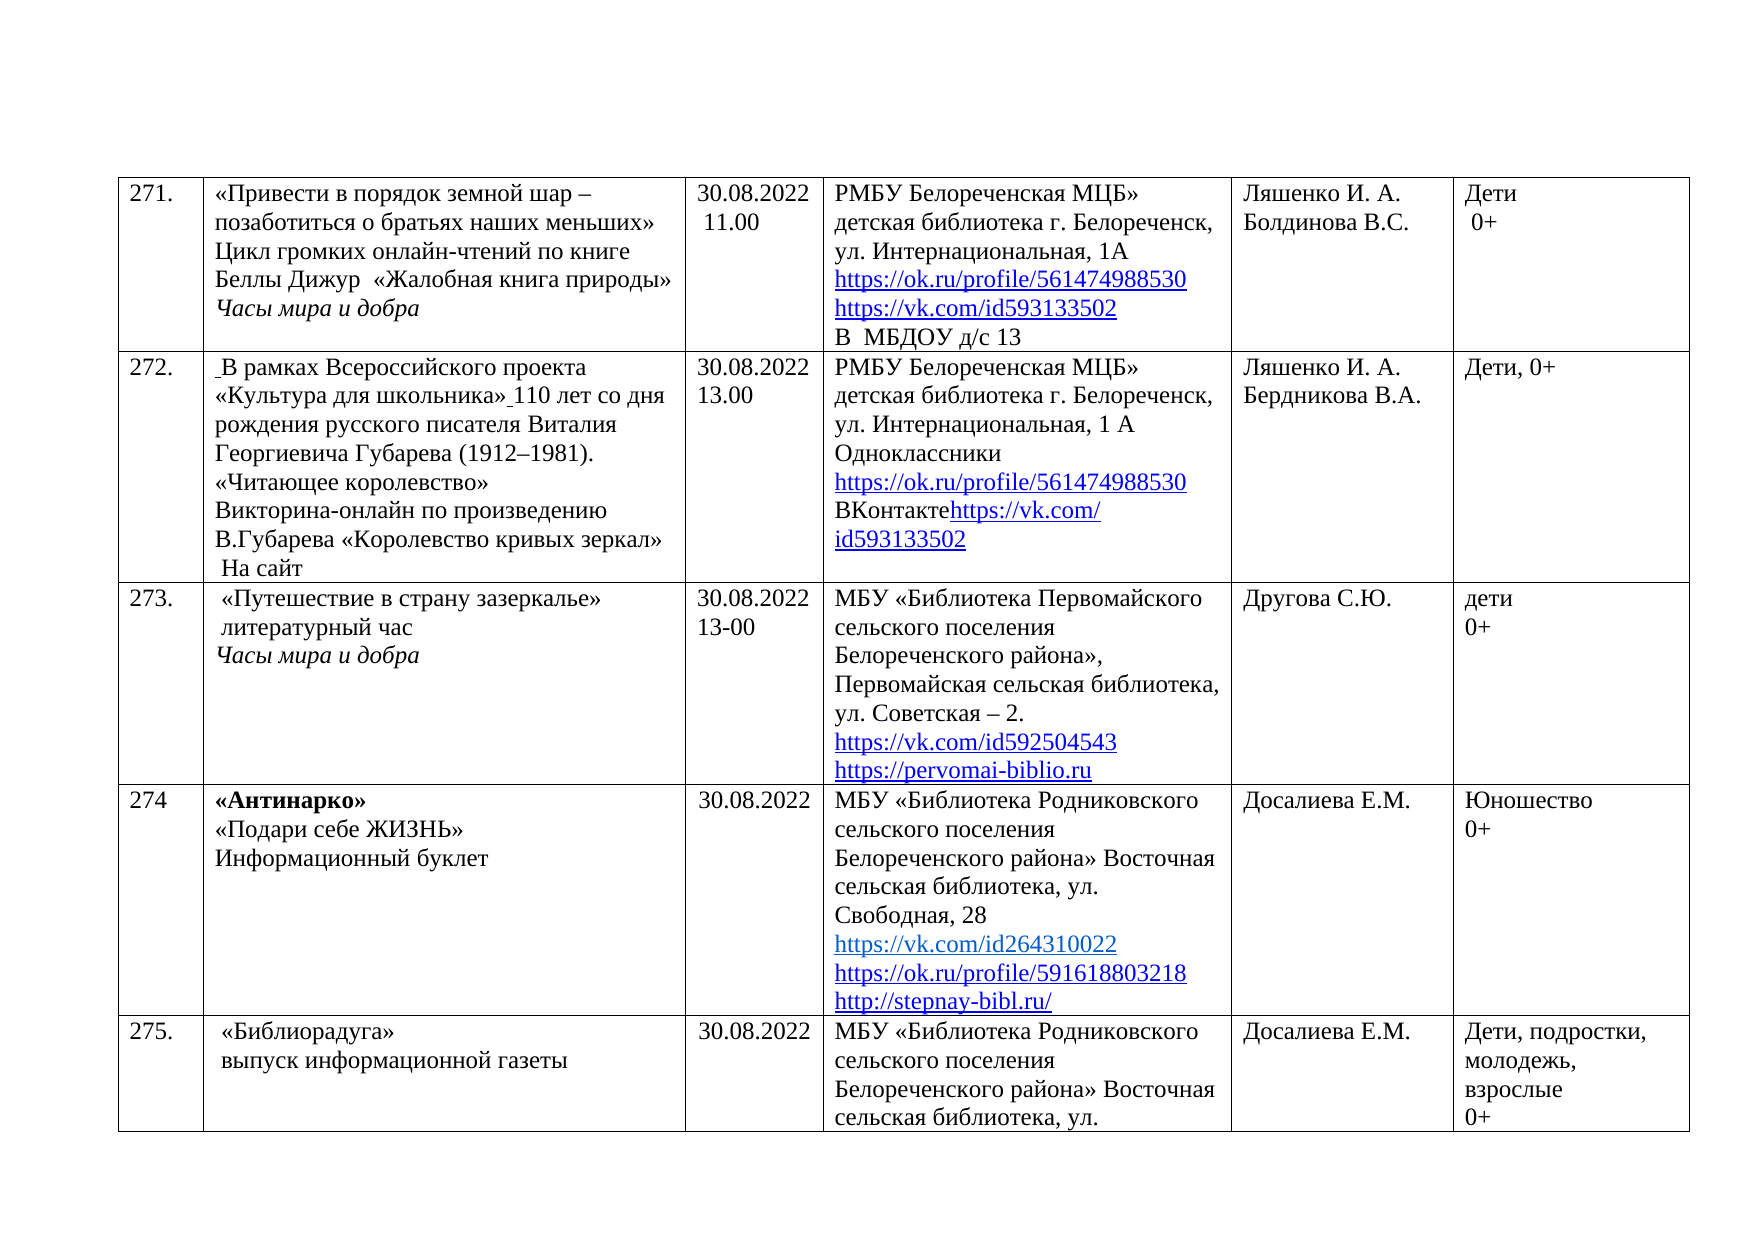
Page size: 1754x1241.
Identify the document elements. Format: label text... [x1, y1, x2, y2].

table_cell 275. [119, 1016, 203, 1131]
table_cell Ляшенко И. А. Болдинова В.С. [1232, 178, 1453, 351]
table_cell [1454, 1016, 1689, 1131]
table_cell Досалиева Е.М. [1232, 785, 1453, 1015]
table_cell 271. [119, 178, 203, 351]
table_cell Досалиева Е.М. [1232, 1016, 1453, 1131]
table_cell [204, 1016, 685, 1131]
table_cell 30.08.2022 13-00 [686, 583, 823, 784]
table_cell РМБУ Белореченская МЦБ» детская библиотека г. Белореченск, ул. Интернациональная, 1А https://ok.ru/profile/561474988530 https://vk.com/id593133502 В МБДОУ д/с 13 [824, 178, 1231, 351]
table_cell «Антинарко» «Подари себе ЖИЗНЬ» Информационный буклет [204, 785, 685, 1015]
table_cell 30.08.2022 [686, 785, 823, 1015]
table_cell дети 0+ [1454, 583, 1689, 784]
table_cell 273. [119, 583, 203, 784]
table_cell Ляшенко И. А. Бердникова В.А. [1232, 352, 1453, 582]
table_cell 30.08.2022 [686, 1016, 823, 1131]
table_cell Дети, 0+ [1454, 352, 1689, 582]
table_cell Дети 0+ [1454, 178, 1689, 351]
table_cell 30.08.2022 11.00 [686, 178, 823, 351]
table_cell Другова С.Ю. [1232, 583, 1453, 784]
table_cell В рамках Всероссийского проекта «Культура для школьника» 110 лет со дня рождения русского писателя Виталия Георгиевича Губарева (1912–1981). «Читающее королевство» Викторина-онлайн по произведению В.Губарева «Королевство кривых зеркал» На сайт [204, 352, 685, 582]
table_cell «Привести в порядок земной шар – позаботиться о братьях наших меньших» Цикл громких онлайн-чтений по книге Беллы Дижур «Жалобная книга природы» Часы мира и добра [204, 178, 685, 351]
table_cell 274 [119, 785, 203, 1015]
table_cell МБУ «Библиотека Первомайского сельского поселения Белореченского района», Первомайская сельская библиотека, ул. Советская – 2. https://vk.com/id592504543 https://pervomai-biblio.ru [824, 583, 1231, 784]
table_cell Юношество 0+ [1454, 785, 1689, 1015]
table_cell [824, 1016, 1231, 1131]
table_cell РМБУ Белореченская МЦБ» детская библиотека г. Белореченск, ул. Интернациональная, 1 А Одноклассники https://ok.ru/profile/561474988530 ВКонтактеhttps://vk.com/id593133502 [824, 352, 1231, 582]
table_cell 272. [119, 352, 203, 582]
table_cell 30.08.2022 13.00 [686, 352, 823, 582]
table_cell «Путешествие в страну зазеркалье» литературный час Часы мира и добра [204, 583, 685, 784]
